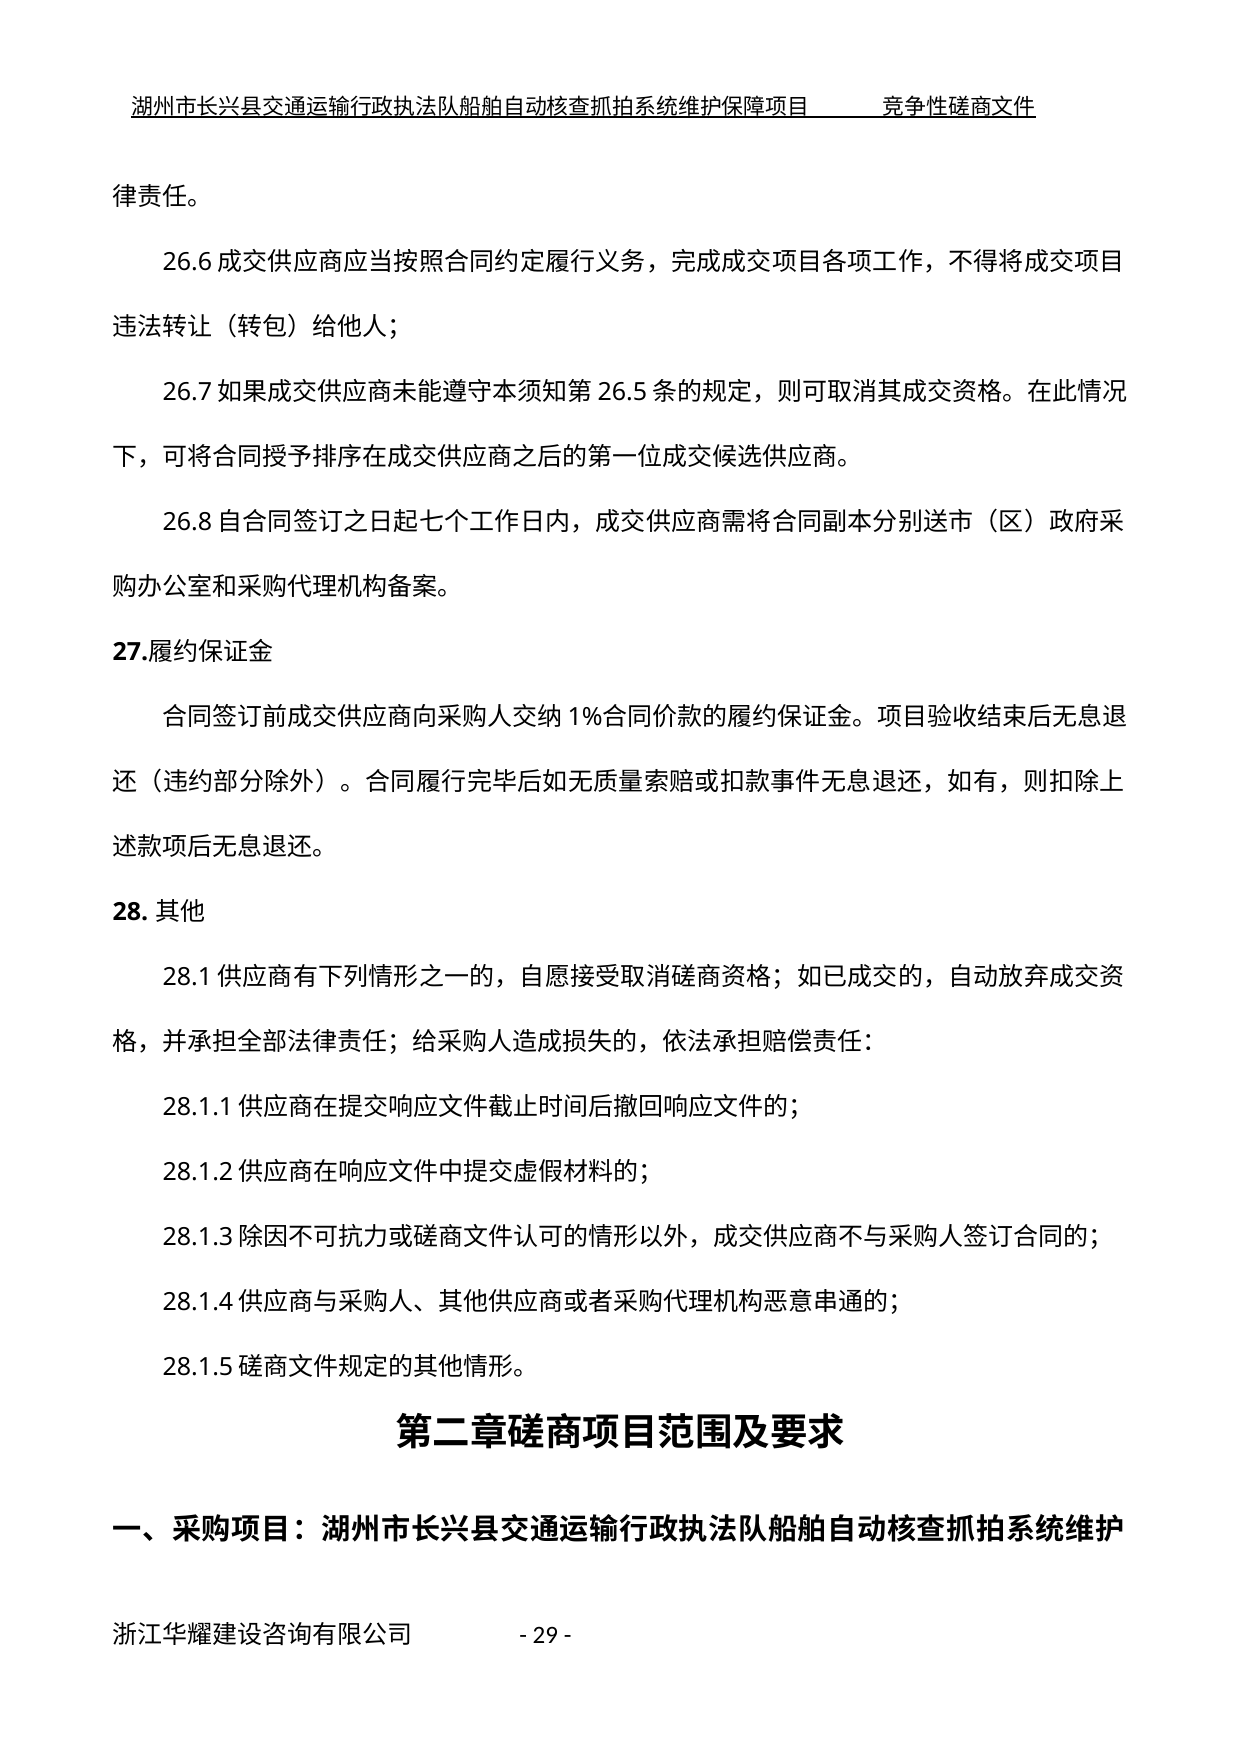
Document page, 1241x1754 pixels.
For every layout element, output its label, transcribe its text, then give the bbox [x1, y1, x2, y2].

subtitle 第二章磋商项目范围及要求 [112, 1397, 1128, 1462]
text 26.8自合同签订之日起七个工作日内，成交供应商需将合同副本分别送市（区）政府采购办公室和采购代理机构备案。 [112, 487, 1128, 617]
text 28.1供应商有下列情形之一的，自愿接受取消磋商资格；如已成交的，自动放弃成交资格，并承担全部法律责任；给采购人造成损失的，依法承担赔偿责任： [112, 942, 1128, 1072]
text 28.1.2供应商在响应文件中提交虚假材料的； [112, 1137, 1128, 1202]
text 27.履约保证金 [112, 617, 1128, 682]
text 26.7如果成交供应商未能遵守本须知第26.5条的规定，则可取消其成交资格。在此情况下，可将合同授予排序在成交供应商之后的第一位成交候选供应商。 [112, 357, 1128, 487]
text 28.1.5磋商文件规定的其他情形。 [112, 1332, 1128, 1397]
text 28.1.4供应商与采购人、其他供应商或者采购代理机构恶意串通的； [112, 1267, 1128, 1332]
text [112, 162, 1128, 227]
text 28.1.3除因不可抗力或磋商文件认可的情形以外，成交供应商不与采购人签订合同的； [112, 1202, 1128, 1267]
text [112, 1494, 1128, 1559]
text 26.6成交供应商应当按照合同约定履行义务，完成成交项目各项工作，不得将成交项目违法转让（转包）给他人； [112, 227, 1128, 357]
text 合同签订前成交供应商向采购人交纳1%合同价款的履约保证金。项目验收结束后无息退还（违约部分除外）。合同履行完毕后如无质量索赔或扣款事件无息退还，如有，则扣除上述款项后无息退还。 [112, 682, 1128, 877]
text 28.1.1供应商在提交响应文件截止时间后撤回响应文件的； [112, 1072, 1128, 1137]
text 28. 其他 [112, 877, 1128, 942]
